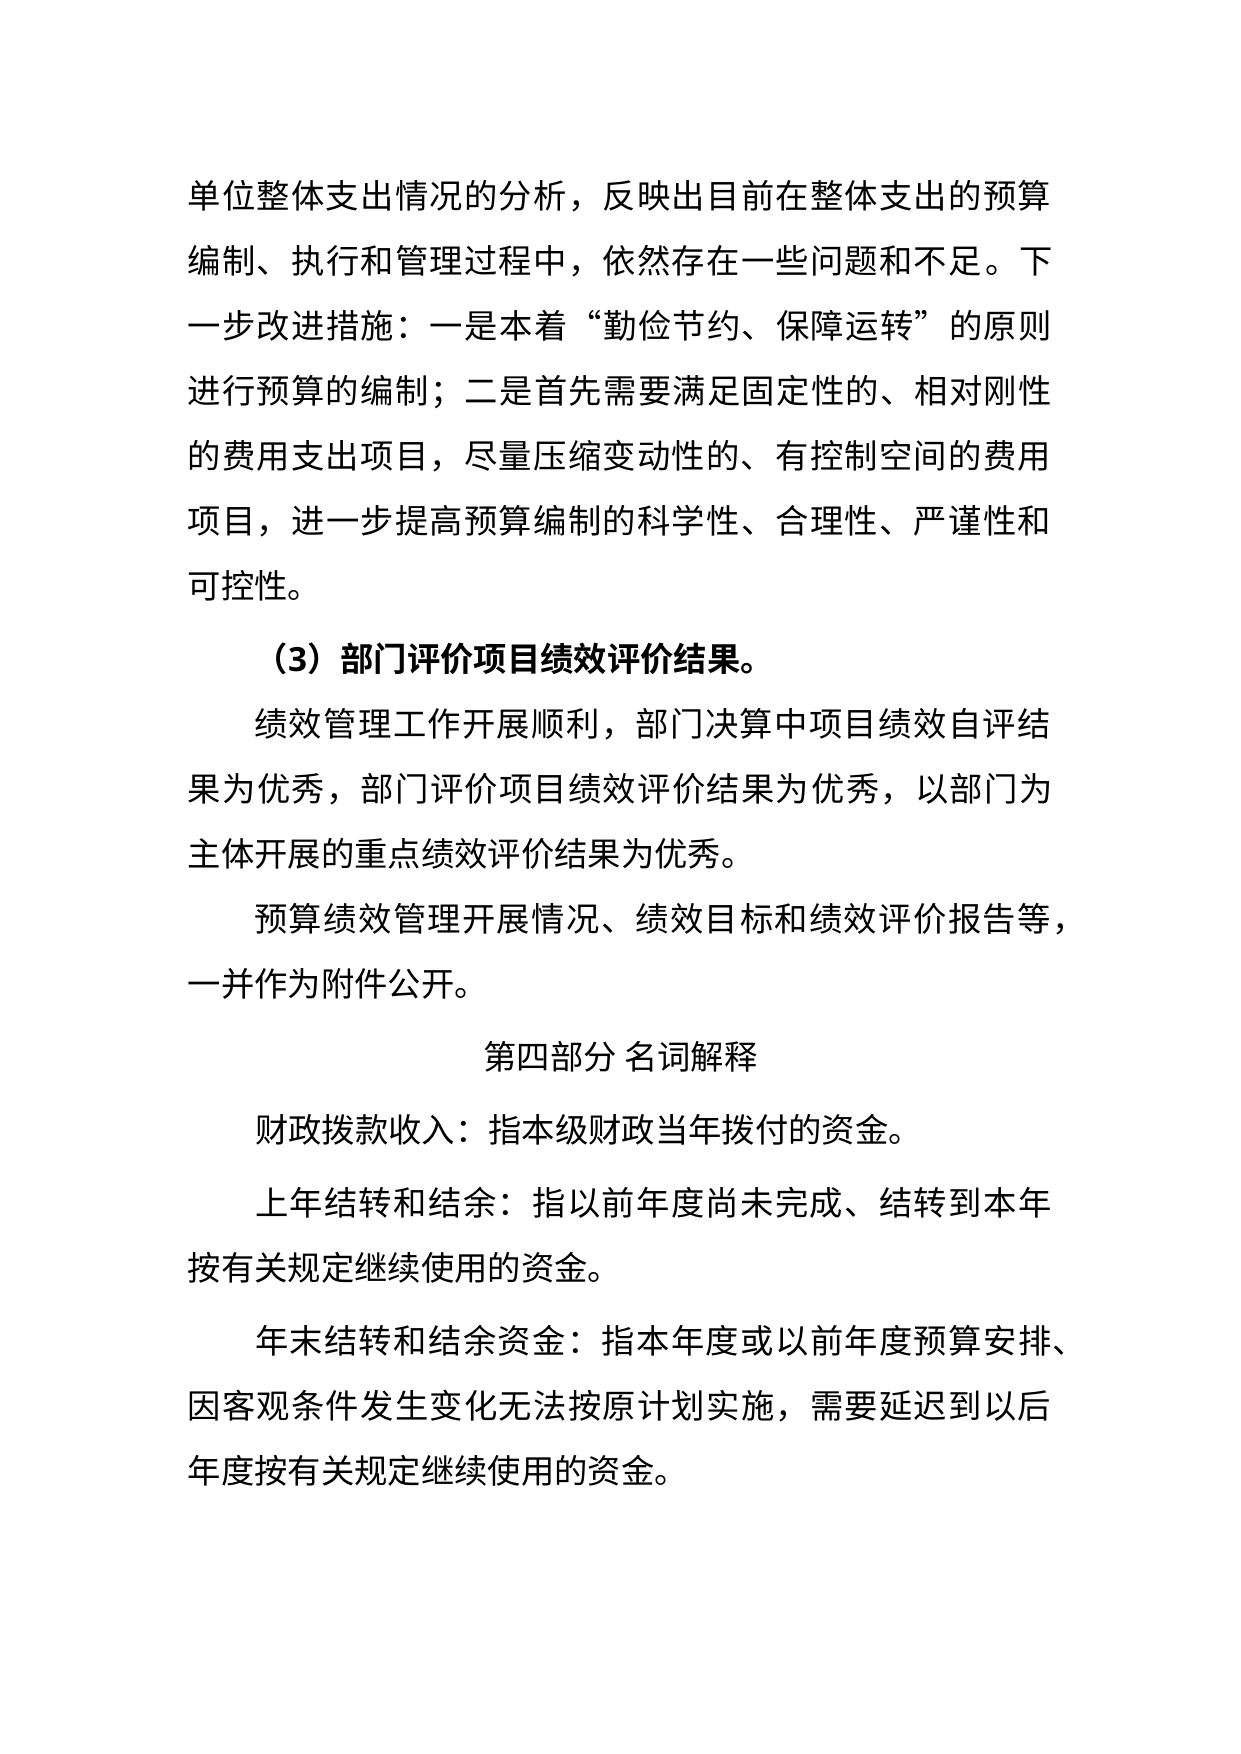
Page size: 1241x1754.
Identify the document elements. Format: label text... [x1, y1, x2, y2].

text （3）部门评价项目绩效评价结果。 [187, 625, 1053, 690]
text 财政拨款收入：指本级财政当年拨付的资金。 [187, 1095, 1053, 1160]
text 预算绩效管理开展情况、绩效目标和绩效评价报告等，一并作为附件公开。 [187, 885, 1053, 1015]
text 第四部分 名词解释 [187, 1023, 1053, 1088]
text 绩效管理工作开展顺利，部门决算中项目绩效自评结果为优秀，部门评价项目绩效评价结果为优秀，以部门为主体开展的重点绩效评价结果为优秀。 [187, 690, 1053, 885]
text 上年结转和结余：指以前年度尚未完成、结转到本年按有关规定继续使用的资金。 [187, 1168, 1053, 1298]
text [187, 162, 1053, 617]
text 年末结转和结余资金：指本年度或以前年度预算安排、因客观条件发生变化无法按原计划实施，需要延迟到以后年度按有关规定继续使用的资金。 [187, 1306, 1053, 1501]
